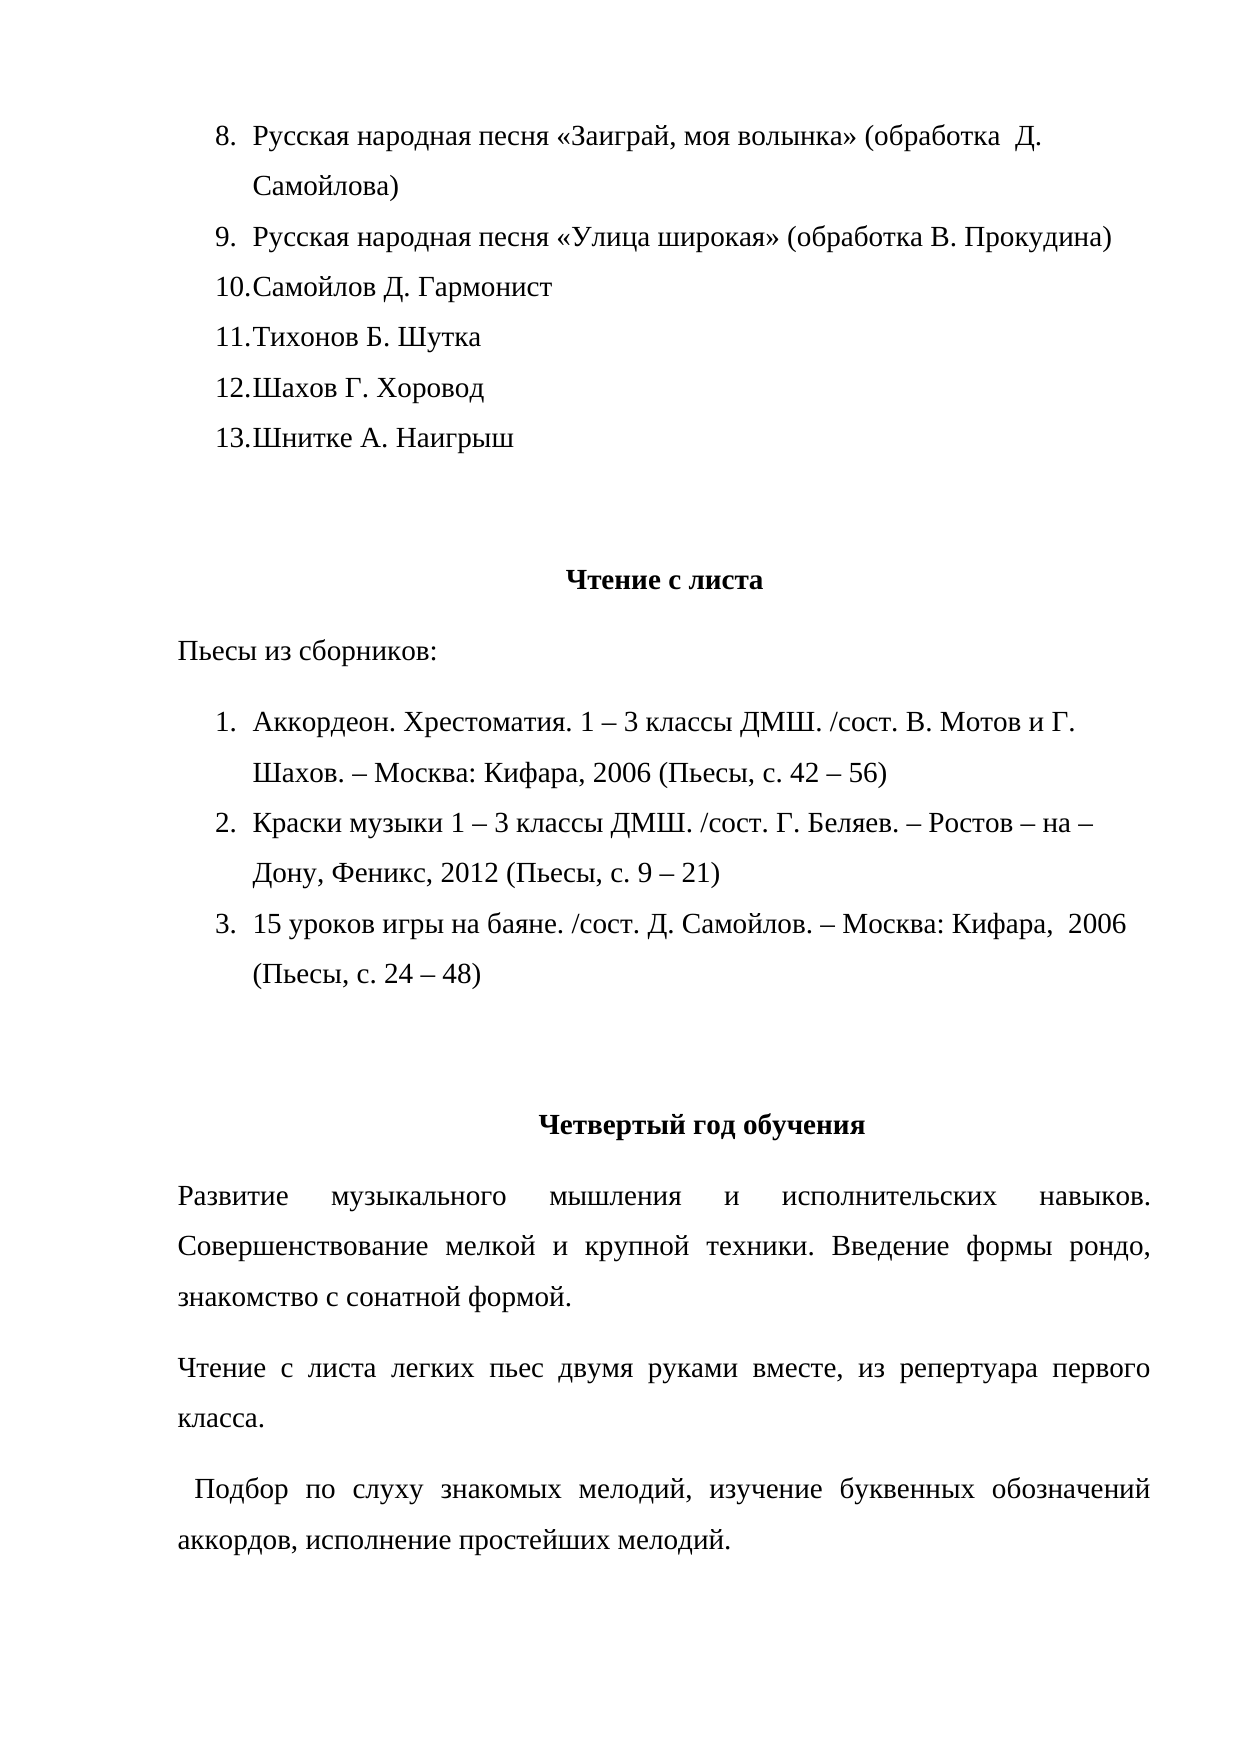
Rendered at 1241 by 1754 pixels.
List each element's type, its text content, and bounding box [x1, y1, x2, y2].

list Аккордеон. Хрестоматия. 1 – 3 классы ДМШ. /сост. В. Мотов и Г. Шахов. – Москва: Кифара, 2006 (Пьесы, с. 42 – 56) [215, 704, 1152, 788]
text Подбор по слуху знакомых мелодий, изучение буквенных обозначений аккордов, исполнение простейших мелодий. [177, 1471, 1152, 1555]
text Чтение с листа [177, 562, 1152, 596]
list Шнитке А. Наигрыш [215, 420, 1152, 453]
list Самойлов Д. Гармонист [215, 269, 1152, 303]
list Русская народная песня «Улица широкая» (обработка В. Прокудина) [215, 219, 1152, 252]
text Пьесы из сборников: [177, 633, 1152, 667]
list Краски музыки 1 – 3 классы ДМШ. /сост. Г. Беляев. – Ростов – на – Дону, Феникс, 2012 (Пьесы, с. 9 – 21) [215, 805, 1152, 889]
list 15 уроков игры на баяне. /сост. Д. Самойлов. – Москва: Кифара, 2006 (Пьесы, с. 24 – 48) [215, 906, 1152, 990]
list Русская народная песня «Заиграй, моя волынка» (обработка Д. Самойлова) [215, 118, 1152, 202]
list Четвертый год обучения [252, 1107, 1152, 1141]
text Чтение с листа легких пьес двумя руками вместе, из репертуара первого класса. [177, 1350, 1152, 1434]
list Шахов Г. Хоровод [215, 370, 1152, 403]
list Тихонов Б. Шутка [215, 319, 1152, 353]
text Развитие музыкального мышления и исполнительских навыков. Совершенствование мелкой и крупной техники. Введение формы рондо, знакомство с сонатной формой. [177, 1178, 1152, 1312]
